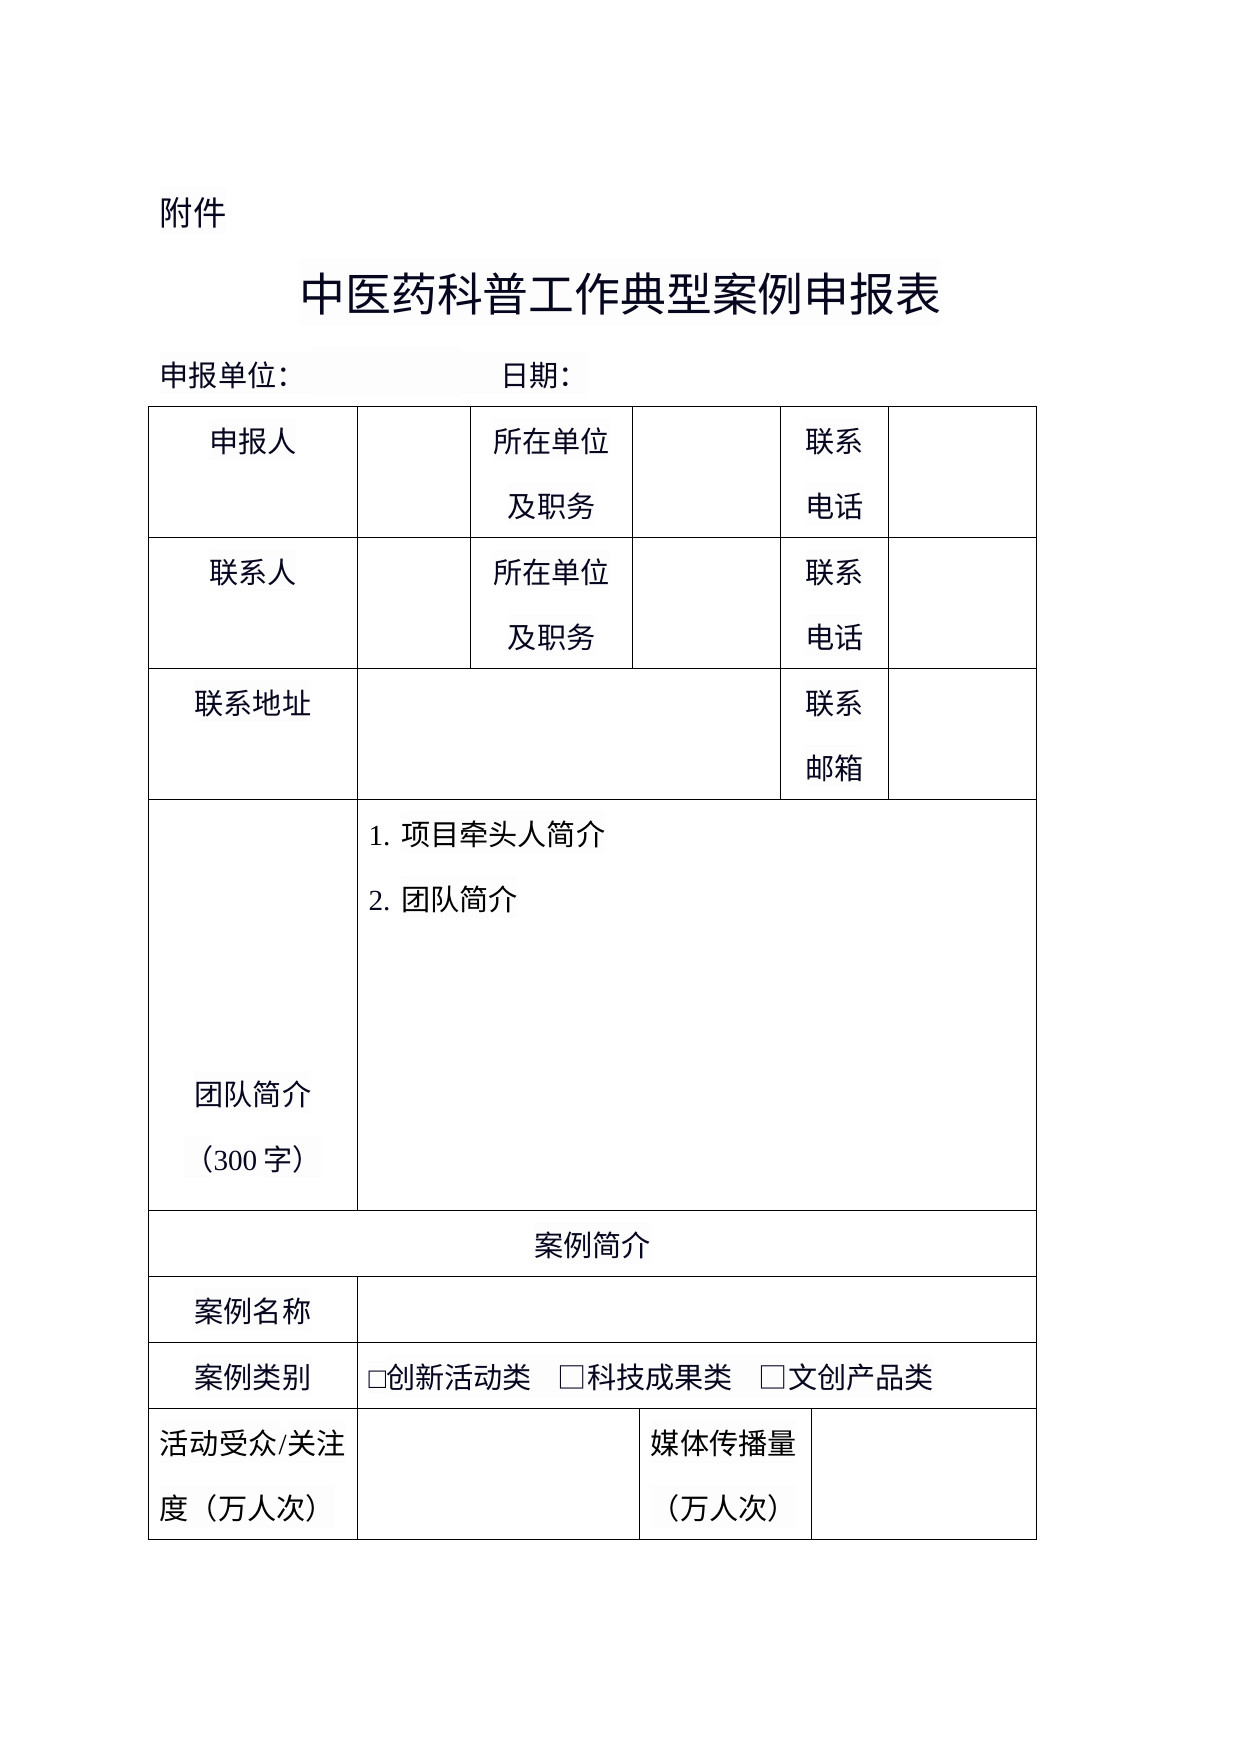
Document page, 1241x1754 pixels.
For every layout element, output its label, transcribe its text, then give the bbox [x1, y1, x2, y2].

text 申报单位： 日期： [159, 341, 1081, 406]
table_cell 团队简介 （300字） [149, 800, 357, 1210]
table_header 联系电话 [781, 407, 888, 537]
table_header [358, 407, 470, 537]
text 附件 [159, 178, 1081, 243]
table_cell 联系人 [149, 538, 357, 668]
table_cell 联系地址 [149, 669, 357, 799]
table_cell □创新活动类 □科技成果类 □文创产品类 [358, 1343, 1036, 1408]
table_header [889, 407, 1036, 537]
table_header 所在单位及职务 [471, 407, 632, 537]
table_cell [889, 538, 1036, 668]
table_cell 案例简介 [149, 1211, 1036, 1276]
table_cell [358, 669, 780, 799]
table_cell 联系电话 [781, 538, 888, 668]
table_cell [812, 1409, 1036, 1539]
table_cell [358, 538, 470, 668]
table_cell 所在单位及职务 [471, 538, 632, 668]
table_cell 案例名称 [149, 1277, 357, 1342]
table_header [633, 407, 780, 537]
table_cell 媒体传播量（万人次） [640, 1409, 811, 1539]
table_cell [358, 1409, 639, 1539]
table_cell [358, 1277, 1036, 1342]
table_cell [889, 669, 1036, 799]
table_cell 案例类别 [149, 1343, 357, 1408]
table_cell 联系邮箱 [781, 669, 888, 799]
table_cell 项目牵头人简介 团队简介 [358, 800, 1036, 1210]
text 中医药科普工作典型案例申报表 [159, 243, 1081, 341]
table_cell 活动受众/关注度（万人次） [149, 1409, 357, 1539]
table_cell [633, 538, 780, 668]
table_header 申报人 [149, 407, 357, 537]
